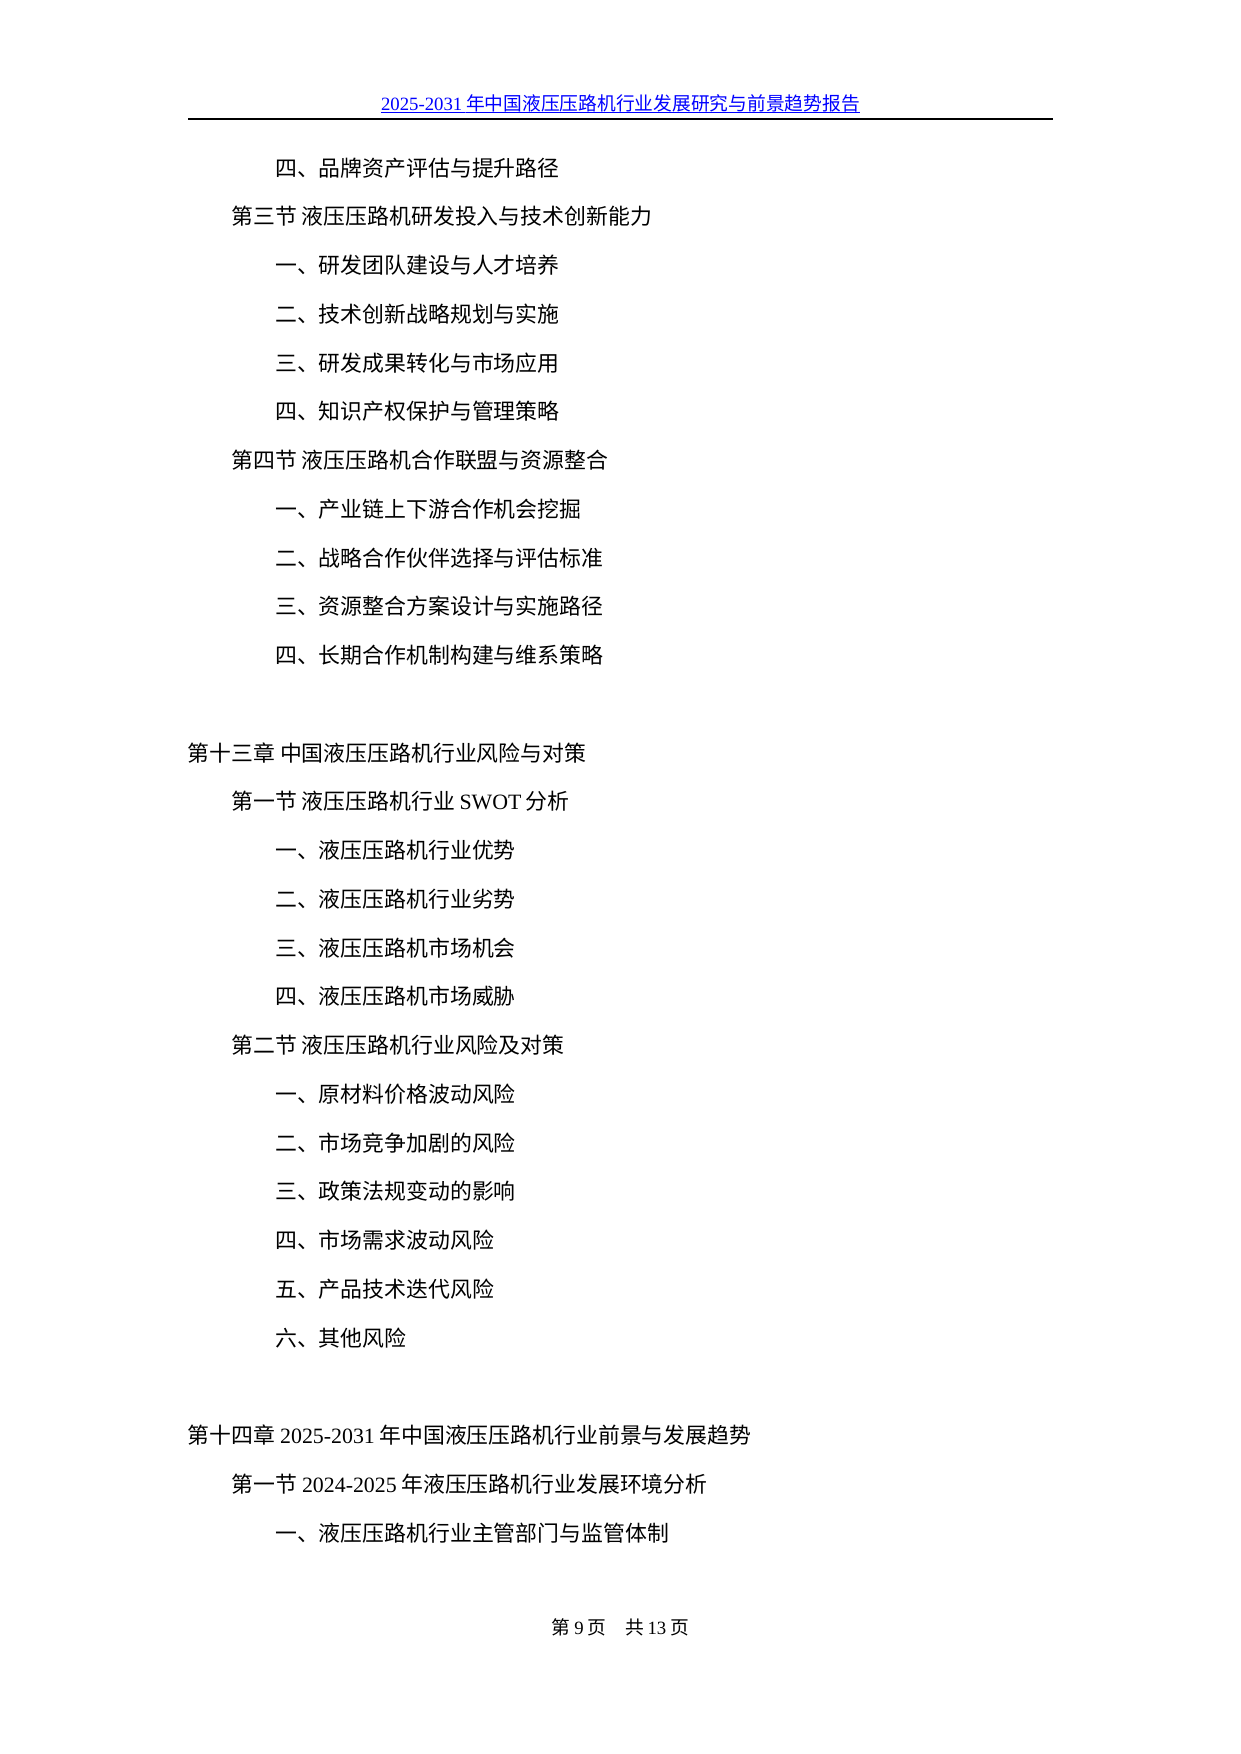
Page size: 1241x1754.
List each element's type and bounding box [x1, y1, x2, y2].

text [187, 150, 1053, 1548]
